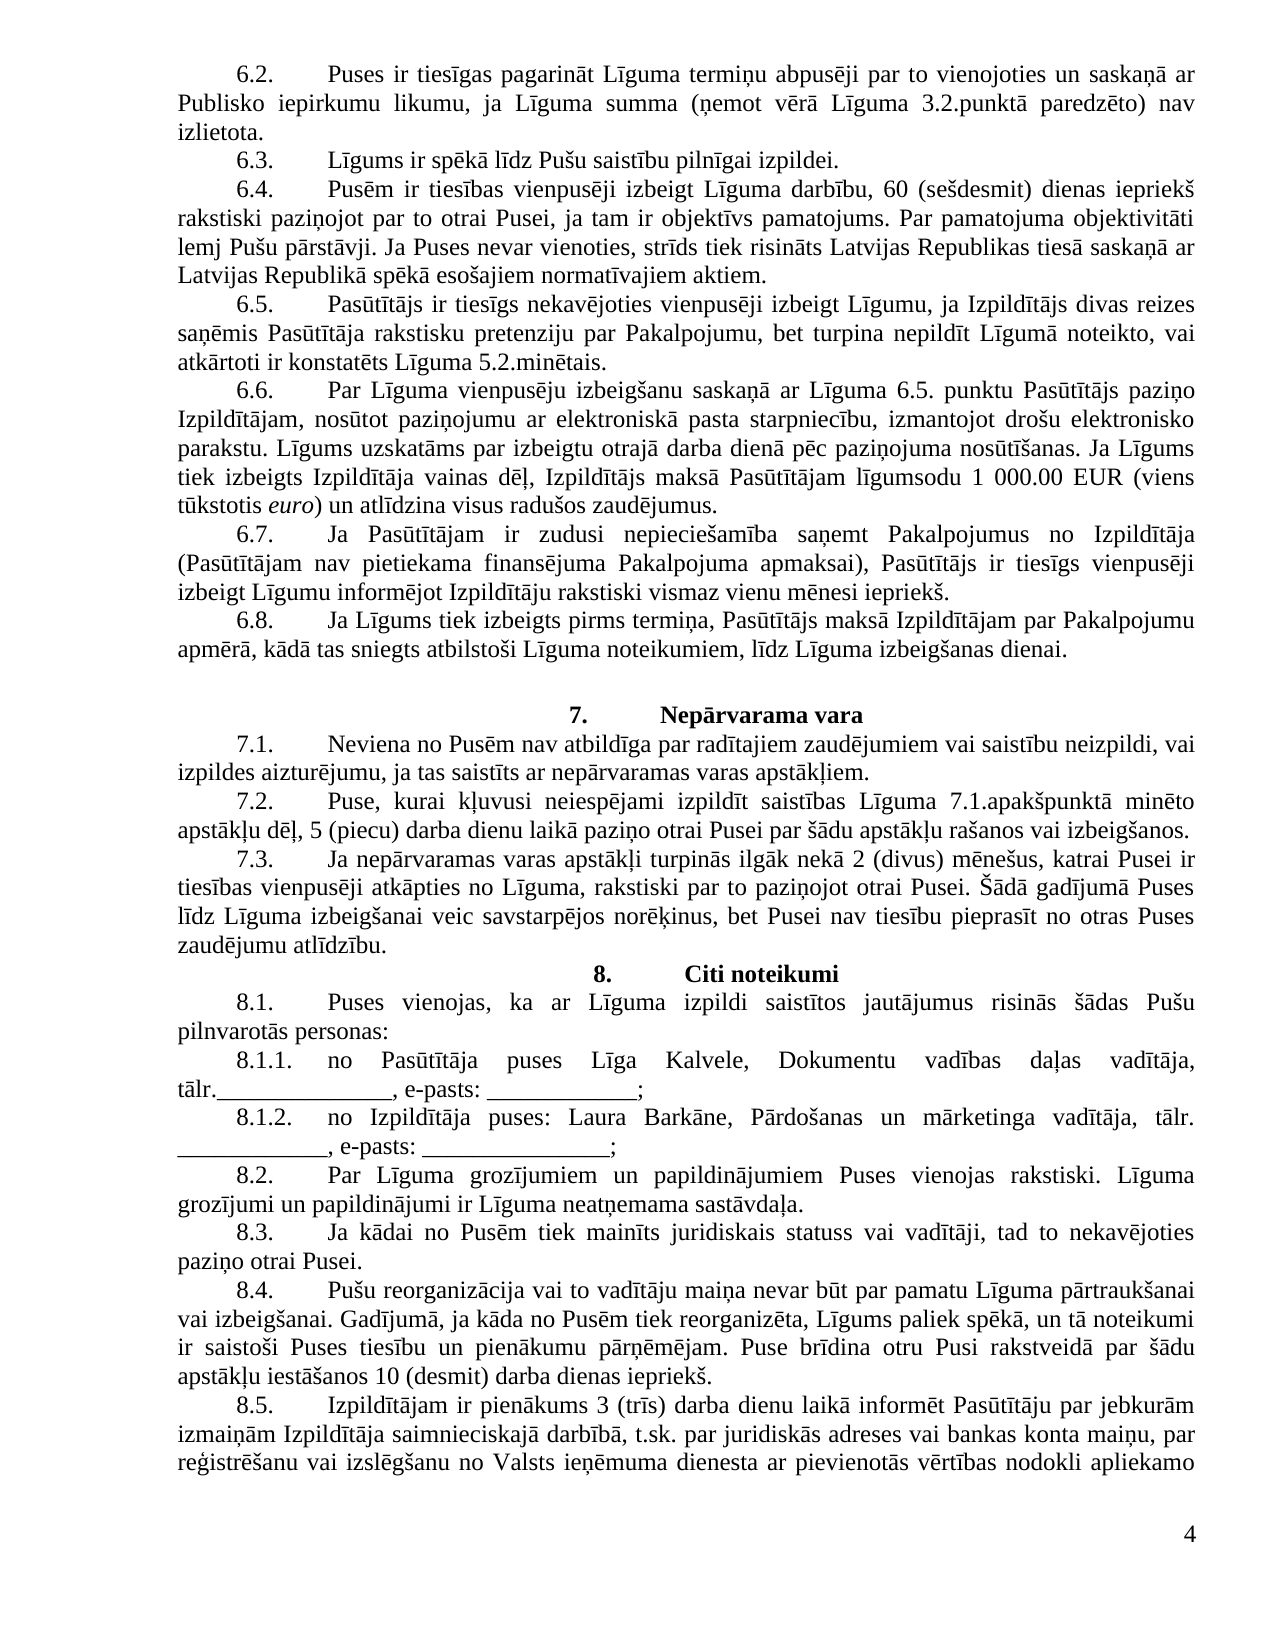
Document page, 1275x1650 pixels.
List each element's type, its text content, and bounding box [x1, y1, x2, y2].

list no Izpildītāja puses: Laura Barkāne, Pārdošanas un mārketinga vadītāja, tālr. ____________, e-pasts: _______________; [177, 1102, 1196, 1160]
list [177, 1390, 1196, 1476]
list Ja nepārvaramas varas apstākļi turpinās ilgāk nekā 2 (divus) mēnešus, katrai Pusei ir tiesības vienpusēji atkāpties no Līguma, rakstiski par to paziņojot otrai Pusei. Šādā gadījumā Puses līdz Līguma izbeigšanai veic savstarpējos norēķinus, bet Pusei nav tiesību pieprasīt no otras Puses zaudējumu atlīdzību. [177, 844, 1196, 959]
list Pasūtītājs ir tiesīgs nekavējoties vienpusēji izbeigt Līgumu, ja Izpildītājs divas reizes saņēmis Pasūtītāja rakstisku pretenziju par Pakalpojumu, bet turpina nepildīt Līgumā noteikto, vai atkārtoti ir konstatēts Līguma 5.2.minētais. [177, 289, 1196, 375]
list Līgums ir spēkā līdz Pušu saistību pilnīgai izpildei. [177, 145, 1196, 174]
list Puses ir tiesīgas pagarināt Līguma termiņu abpusēji par to vienojoties un saskaņā ar Publisko iepirkumu likumu, ja Līguma summa (ņemot vērā Līguma 3.2.punktā paredzēto) nav izlietota. [177, 59, 1196, 145]
list Puse, kurai kļuvusi neiespējami izpildīt saistības Līguma 7.1.apakšpunktā minēto apstākļu dēļ, 5 (piecu) darba dienu laikā paziņo otrai Pusei par šādu apstākļu rašanos vai izbeigšanos. [177, 786, 1196, 844]
list Neviena no Pusēm nav atbildīga par radītajiem zaudējumiem vai saistību neizpildi, vai izpildes aizturējumu, ja tas saistīts ar nepārvaramas varas apstākļiem. [177, 729, 1196, 786]
list Par Līguma vienpusēju izbeigšanu saskaņā ar Līguma 6.5. punktu Pasūtītājs paziņo Izpildītājam, nosūtot paziņojumu ar elektroniskā pasta starpniecību, izmantojot drošu elektronisko parakstu. Līgums uzskatāms par izbeigtu otrajā darba dienā pēc paziņojuma nosūtīšanas. Ja Līgums tiek izbeigts Izpildītāja vainas dēļ, Izpildītājs maksā Pasūtītājam līgumsodu 1 000.00 EUR (viens tūkstotis euro) un atlīdzina visus radušos zaudējumus. [177, 375, 1196, 519]
list Pušu reorganizācija vai to vadītāju maiņa nevar būt par pamatu Līguma pārtraukšanai vai izbeigšanai. Gadījumā, ja kāda no Pusēm tiek reorganizēta, Līgums paliek spēkā, un tā noteikumi ir saistoši Puses tiesību un pienākumu pārņēmējam. Puse brīdina otru Pusi rakstveidā par šādu apstākļu iestāšanos 10 (desmit) darba dienas iepriekš. [177, 1275, 1196, 1390]
list Pusēm ir tiesības vienpusēji izbeigt Līguma darbību, 60 (sešdesmit) dienas iepriekš rakstiski paziņojot par to otrai Pusei, ja tam ir objektīvs pamatojums. Par pamatojuma objektivitāti lemj Pušu pārstāvji. Ja Puses nevar vienoties, strīds tiek risināts Latvijas Republikas tiesā saskaņā ar Latvijas Republikā spēkā esošajiem normatīvajiem aktiem. [177, 174, 1196, 289]
list Ja Līgums tiek izbeigts pirms termiņa, Pasūtītājs maksā Izpildītājam par Pakalpojumu apmērā, kādā tas sniegts atbilstoši Līguma noteikumiem, līdz Līguma izbeigšanas dienai. [177, 605, 1196, 663]
list Ja kādai no Pusēm tiek mainīts juridiskais statuss vai vadītāji, tad to nekavējoties paziņo otrai Pusei. [177, 1217, 1196, 1275]
list Nepārvarama vara [177, 700, 1196, 729]
list Puses vienojas, ka ar Līguma izpildi saistītos jautājumus risinās šādas Pušu pilnvarotās personas: [177, 987, 1196, 1045]
list Par Līguma grozījumiem un papildinājumiem Puses vienojas rakstiski. Līguma grozījumi un papildinājumi ir Līguma neatņemama sastāvdaļa. [177, 1160, 1196, 1217]
list Ja Pasūtītājam ir zudusi nepieciešamība saņemt Pakalpojumus no Izpildītāja (Pasūtītājam nav pietiekama finansējuma Pakalpojuma apmaksai), Pasūtītājs ir tiesīgs vienpusēji izbeigt Līgumu informējot Izpildītāju rakstiski vismaz vienu mēnesi iepriekš. [177, 519, 1196, 605]
list no Pasūtītāja puses Līga Kalvele, Dokumentu vadības daļas vadītāja, tālr.______________, e-pasts: ____________; [177, 1045, 1196, 1102]
list Citi noteikumi [177, 959, 1196, 987]
